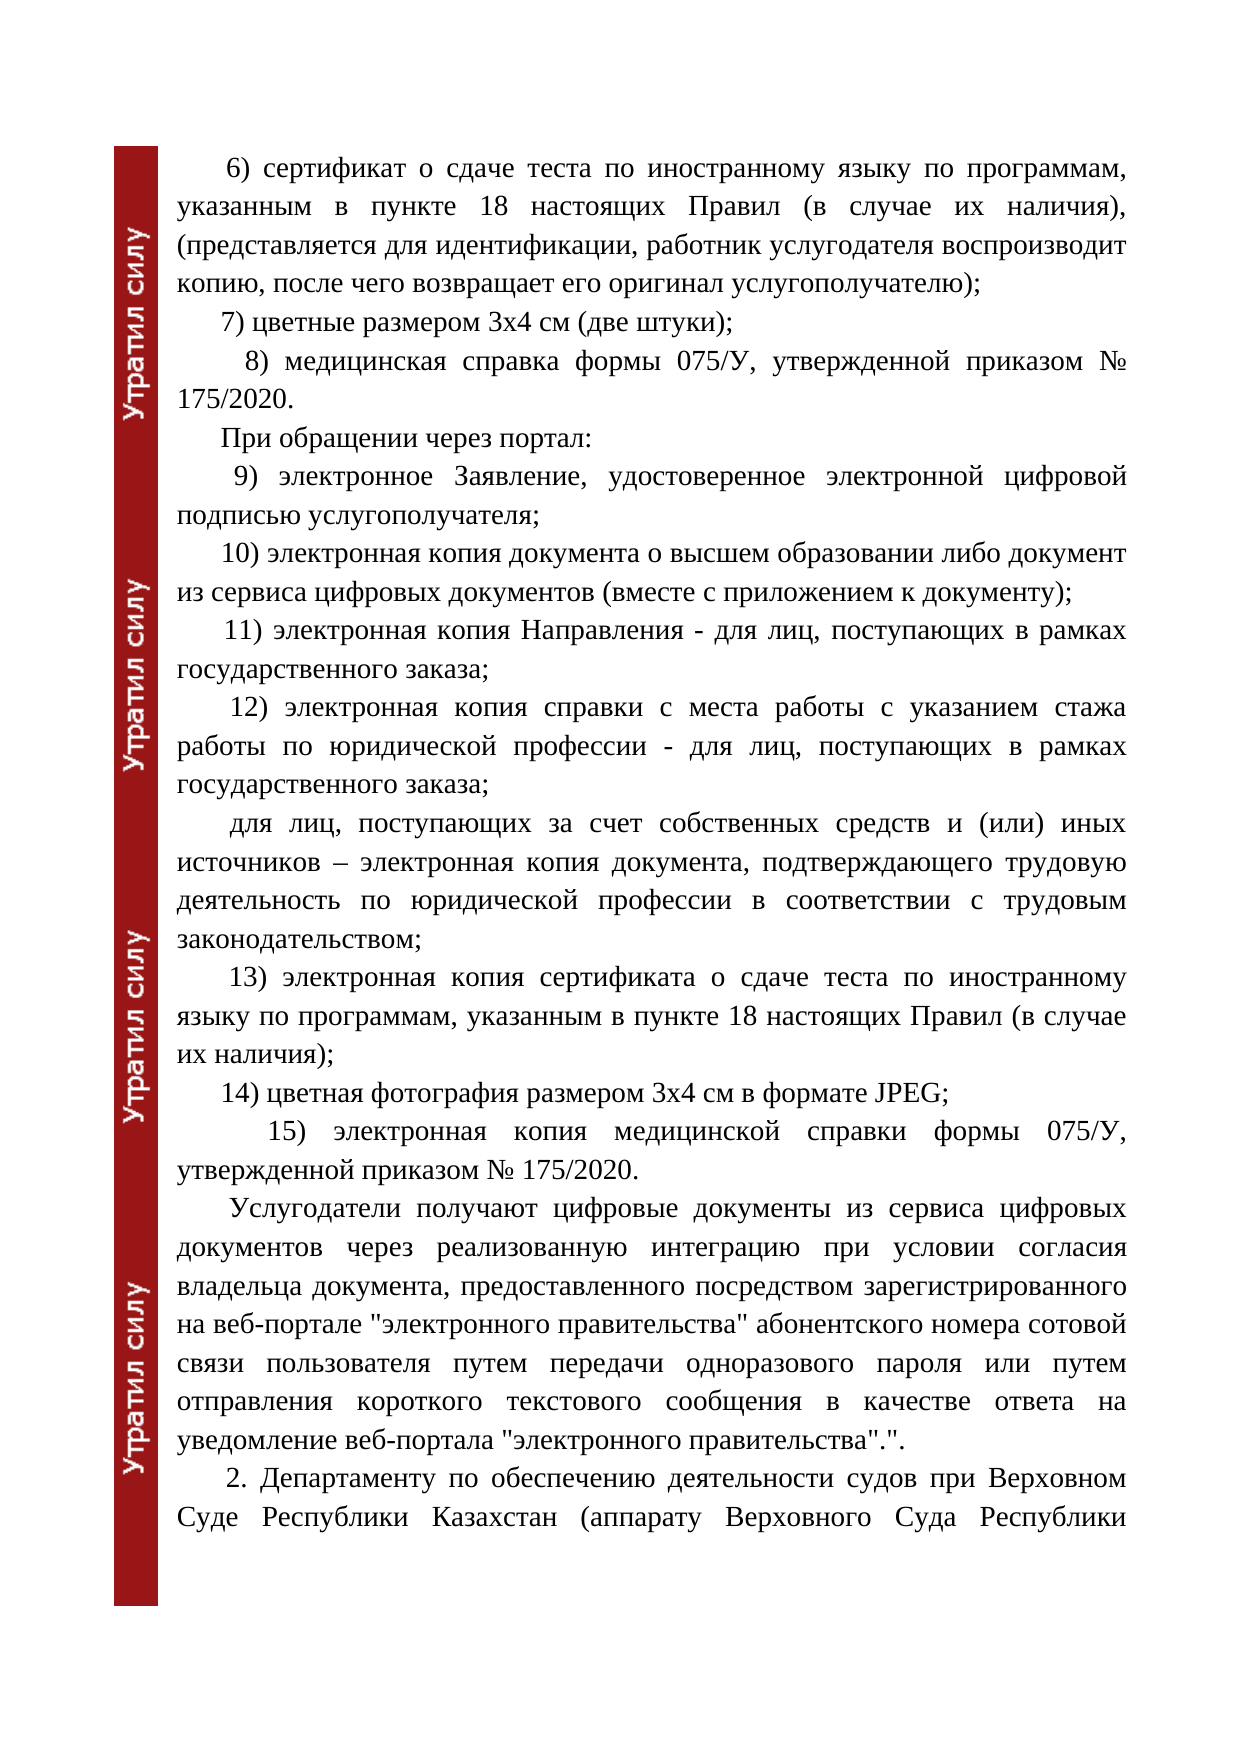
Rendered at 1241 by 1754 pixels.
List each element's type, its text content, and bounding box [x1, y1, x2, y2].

text 11) электронная копия Направления - для лиц, поступающих в рамках государственного заказа; [112, 612, 1128, 684]
picture [114, 146, 158, 150]
text 7) цветные размером 3x4 см (две штуки); [112, 304, 1128, 338]
picture [114, 1455, 158, 1460]
text 6) сертификат о сдаче теста по иностранному языку по программам, указанным в пункте 18 настоящих Правил (в случае их наличия), (представляется для идентификации, работник услугодателя воспроизводит копию, после чего возвращает его оригинал услугополучателю); [112, 150, 1128, 299]
picture [114, 607, 158, 612]
picture [114, 684, 158, 689]
text 9) электронное Заявление, удостоверенное электронной цифровой подписью услугополучателя; [112, 458, 1128, 530]
text Услугодатели получают цифровые документы из сервиса цифровых документов через реализованную интеграцию при условии согласия владельца документа, предоставленного посредством зарегистрированного на веб-портале "электронного правительства" абонентского номера сотовой связи пользователя путем передачи одноразового пароля или путем отправления короткого текстового сообщения в качестве ответа на уведомление веб-портала "электронного правительства".". [112, 1191, 1128, 1455]
picture [114, 530, 158, 535]
text 14) цветная фотография размером 3x4 см в формате JPEG; [112, 1075, 1128, 1108]
picture [114, 1532, 158, 1606]
picture [114, 453, 158, 458]
text 13) электронная копия сертификата о сдаче теста по иностранному языку по программам, указанным в пункте 18 настоящих Правил (в случае их наличия); [112, 959, 1128, 1070]
text для лиц, поступающих за счет собственных средств и (или) иных источников – электронная копия документа, подтверждающего трудовую деятельность по юридической профессии в соответствии с трудовым законодательством; [112, 805, 1128, 954]
picture [114, 800, 158, 805]
text 15) электронная копия медицинской справки формы 075/У, утвержденной приказом № 175/2020. [112, 1113, 1128, 1186]
picture [114, 338, 158, 343]
picture [114, 954, 158, 959]
picture [114, 1070, 158, 1075]
picture [114, 1108, 158, 1113]
text 12) электронная копия справки с места работы с указанием стажа работы по юридической профессии - для лиц, поступающих в рамках государственного заказа; [112, 689, 1128, 800]
picture [114, 415, 158, 420]
picture [114, 1186, 158, 1191]
text При обращении через портал: [112, 420, 1128, 453]
text 10) электронная копия документа о высшем образовании либо документ из сервиса цифровых документов (вместе с приложением к документу); [112, 535, 1128, 607]
text 8) медицинская справка формы 075/У, утвержденной приказом № 175/2020. [112, 343, 1128, 415]
picture [114, 299, 158, 304]
